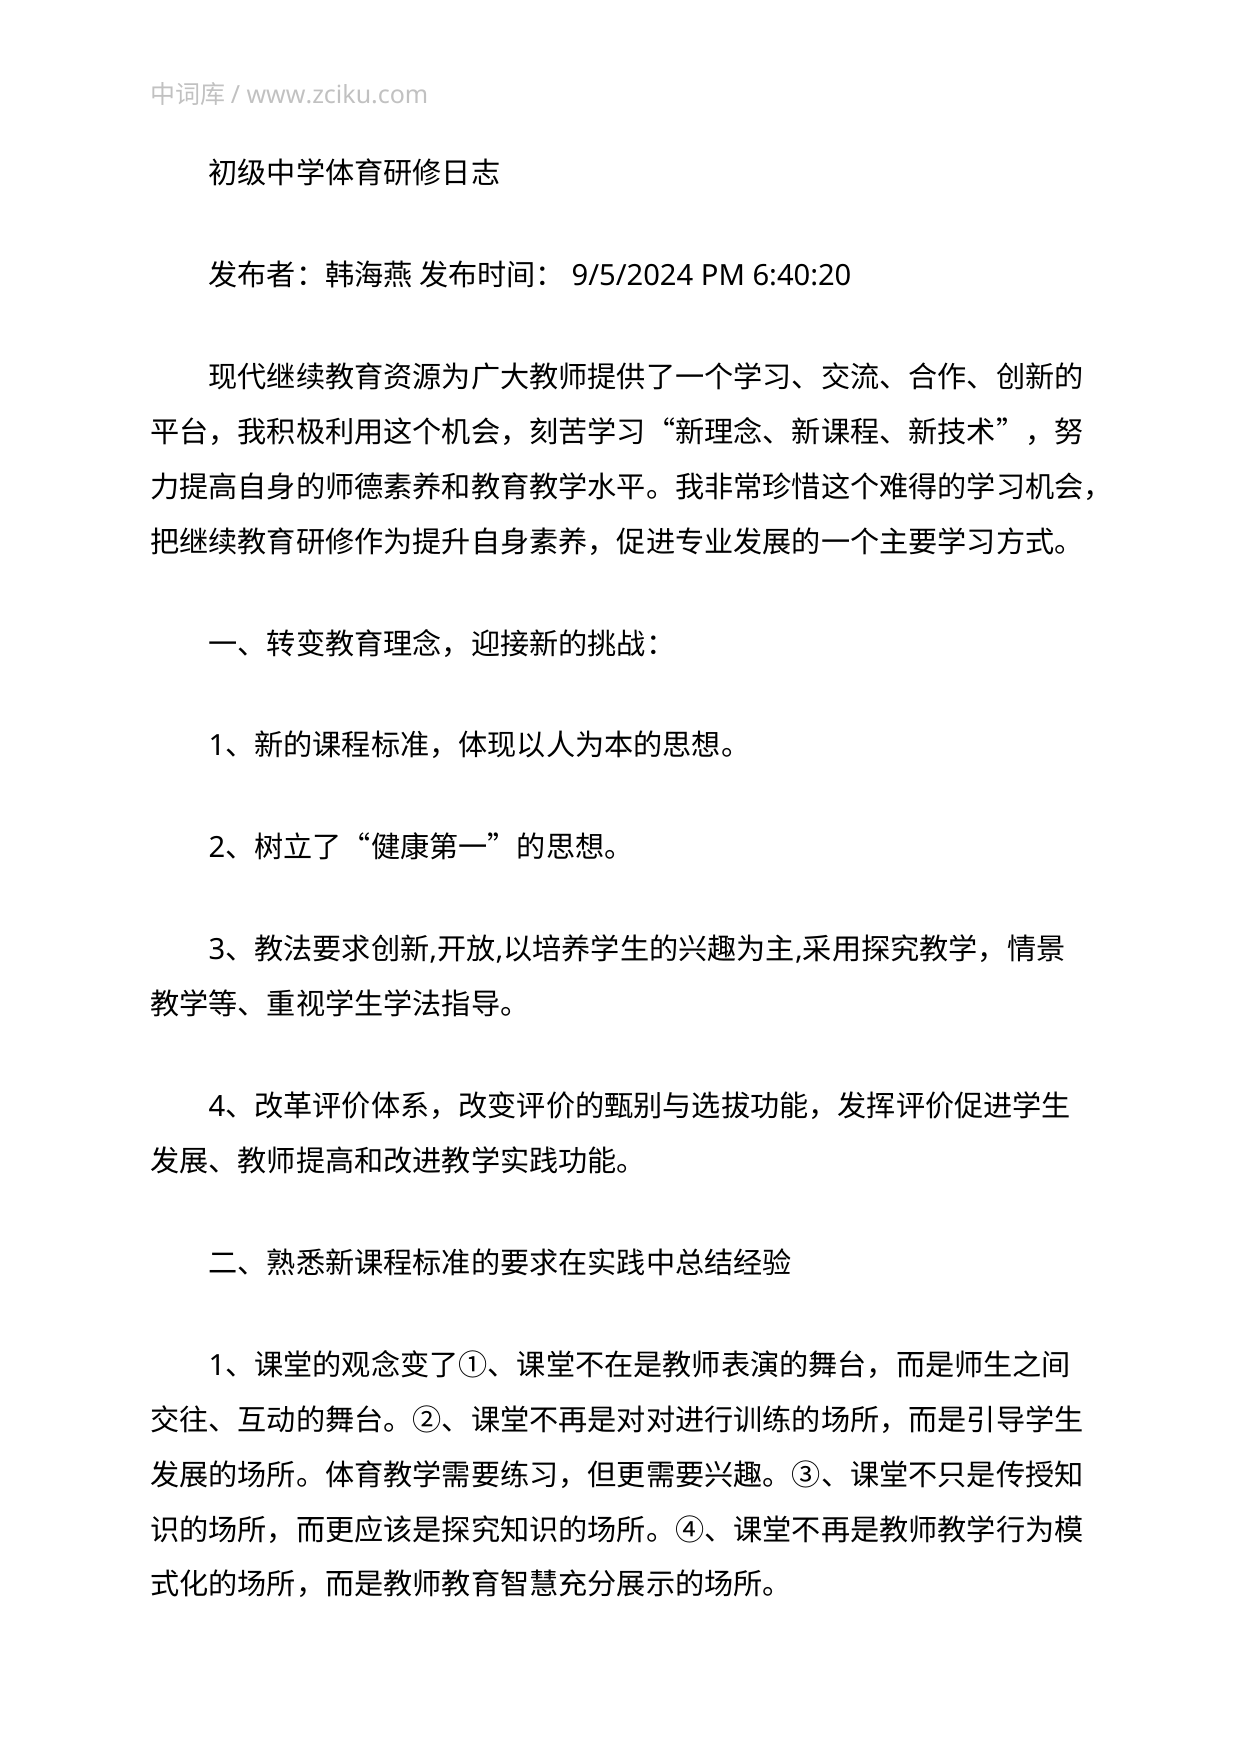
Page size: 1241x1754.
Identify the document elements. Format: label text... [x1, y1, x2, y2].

text 现代继续教育资源为广大教师提供了一个学习、交流、合作、创新的平台，我积极利用这个机会，刻苦学习“新理念、新课程、新技术”，努力提高自身的师德素养和教育教学水平。我非常珍惜这个难得的学习机会，把继续教育研修作为提升自身素养，促进专业发展的一个主要学习方式。 [150, 354, 1090, 561]
text 2、树立了“健康第一”的思想。 [150, 824, 1090, 866]
text 4、改革评价体系，改变评价的甄别与选拔功能，发挥评价促进学生发展、教师提高和改进教学实践功能。 [150, 1083, 1090, 1180]
text 3、教法要求创新,开放,以培养学生的兴趣为主,采用探究教学，情景教学等、重视学生学法指导。 [150, 926, 1090, 1023]
text 发布者：韩海燕 发布时间： 9/5/2024 PM 6:40:20 [150, 252, 1090, 294]
text 1、新的课程标准，体现以人为本的思想。 [150, 722, 1090, 764]
text 1、课堂的观念变了①、课堂不在是教师表演的舞台，而是师生之间交往、互动的舞台。②、课堂不再是对对进行训练的场所，而是引导学生发展的场所。体育教学需要练习，但更需要兴趣。③、课堂不只是传授知识的场所，而更应该是探究知识的场所。④、课堂不再是教师教学行为模式化的场所，而是教师教育智慧充分展示的场所。 [150, 1341, 1090, 1603]
text 一、转变教育理念，迎接新的挑战： [150, 620, 1090, 662]
text 二、熟悉新课程标准的要求在实践中总结经验 [150, 1239, 1090, 1282]
text 初级中学体育研修日志 [150, 150, 1090, 192]
